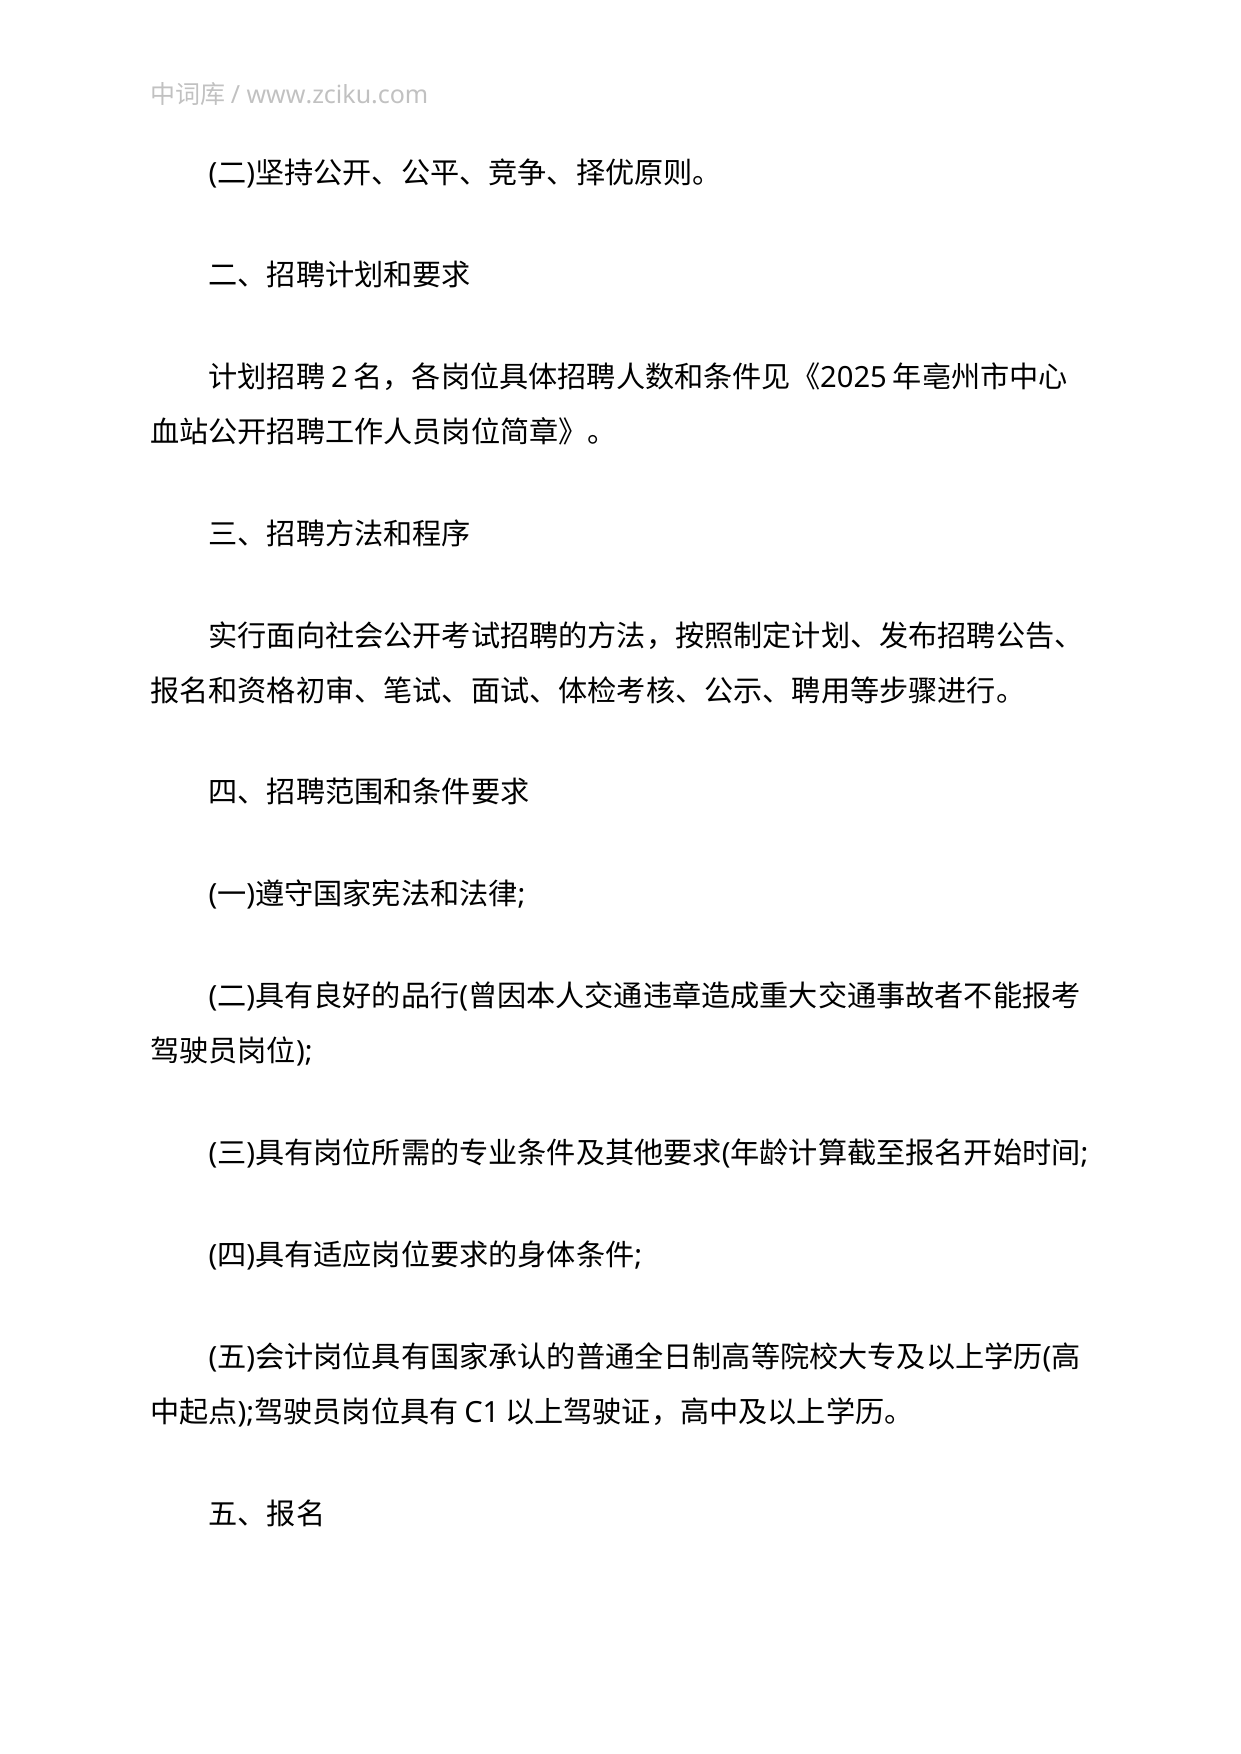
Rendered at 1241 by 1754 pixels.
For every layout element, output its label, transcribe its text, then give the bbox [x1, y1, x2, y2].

text 四、招聘范围和条件要求 [150, 769, 1090, 811]
text (四)具有适应岗位要求的身体条件; [150, 1232, 1090, 1274]
text (二)坚持公开、公平、竞争、择优原则。 [150, 150, 1090, 192]
text 实行面向社会公开考试招聘的方法，按照制定计划、发布招聘公告、报名和资格初审、笔试、面试、体检考核、公示、聘用等步骤进行。 [150, 612, 1090, 709]
text (三)具有岗位所需的专业条件及其他要求(年龄计算截至报名开始时间; [150, 1130, 1090, 1172]
text (五)会计岗位具有国家承认的普通全日制高等院校大专及以上学历(高中起点);驾驶员岗位具有C1以上驾驶证，高中及以上学历。 [150, 1334, 1090, 1431]
text 五、报名 [150, 1491, 1090, 1533]
text (一)遵守国家宪法和法律; [150, 871, 1090, 913]
text 二、招聘计划和要求 [150, 252, 1090, 294]
text (二)具有良好的品行(曾因本人交通违章造成重大交通事故者不能报考驾驶员岗位); [150, 973, 1090, 1070]
text 计划招聘2名，各岗位具体招聘人数和条件见《2025年亳州市中心血站公开招聘工作人员岗位简章》。 [150, 354, 1090, 451]
text 三、招聘方法和程序 [150, 511, 1090, 553]
